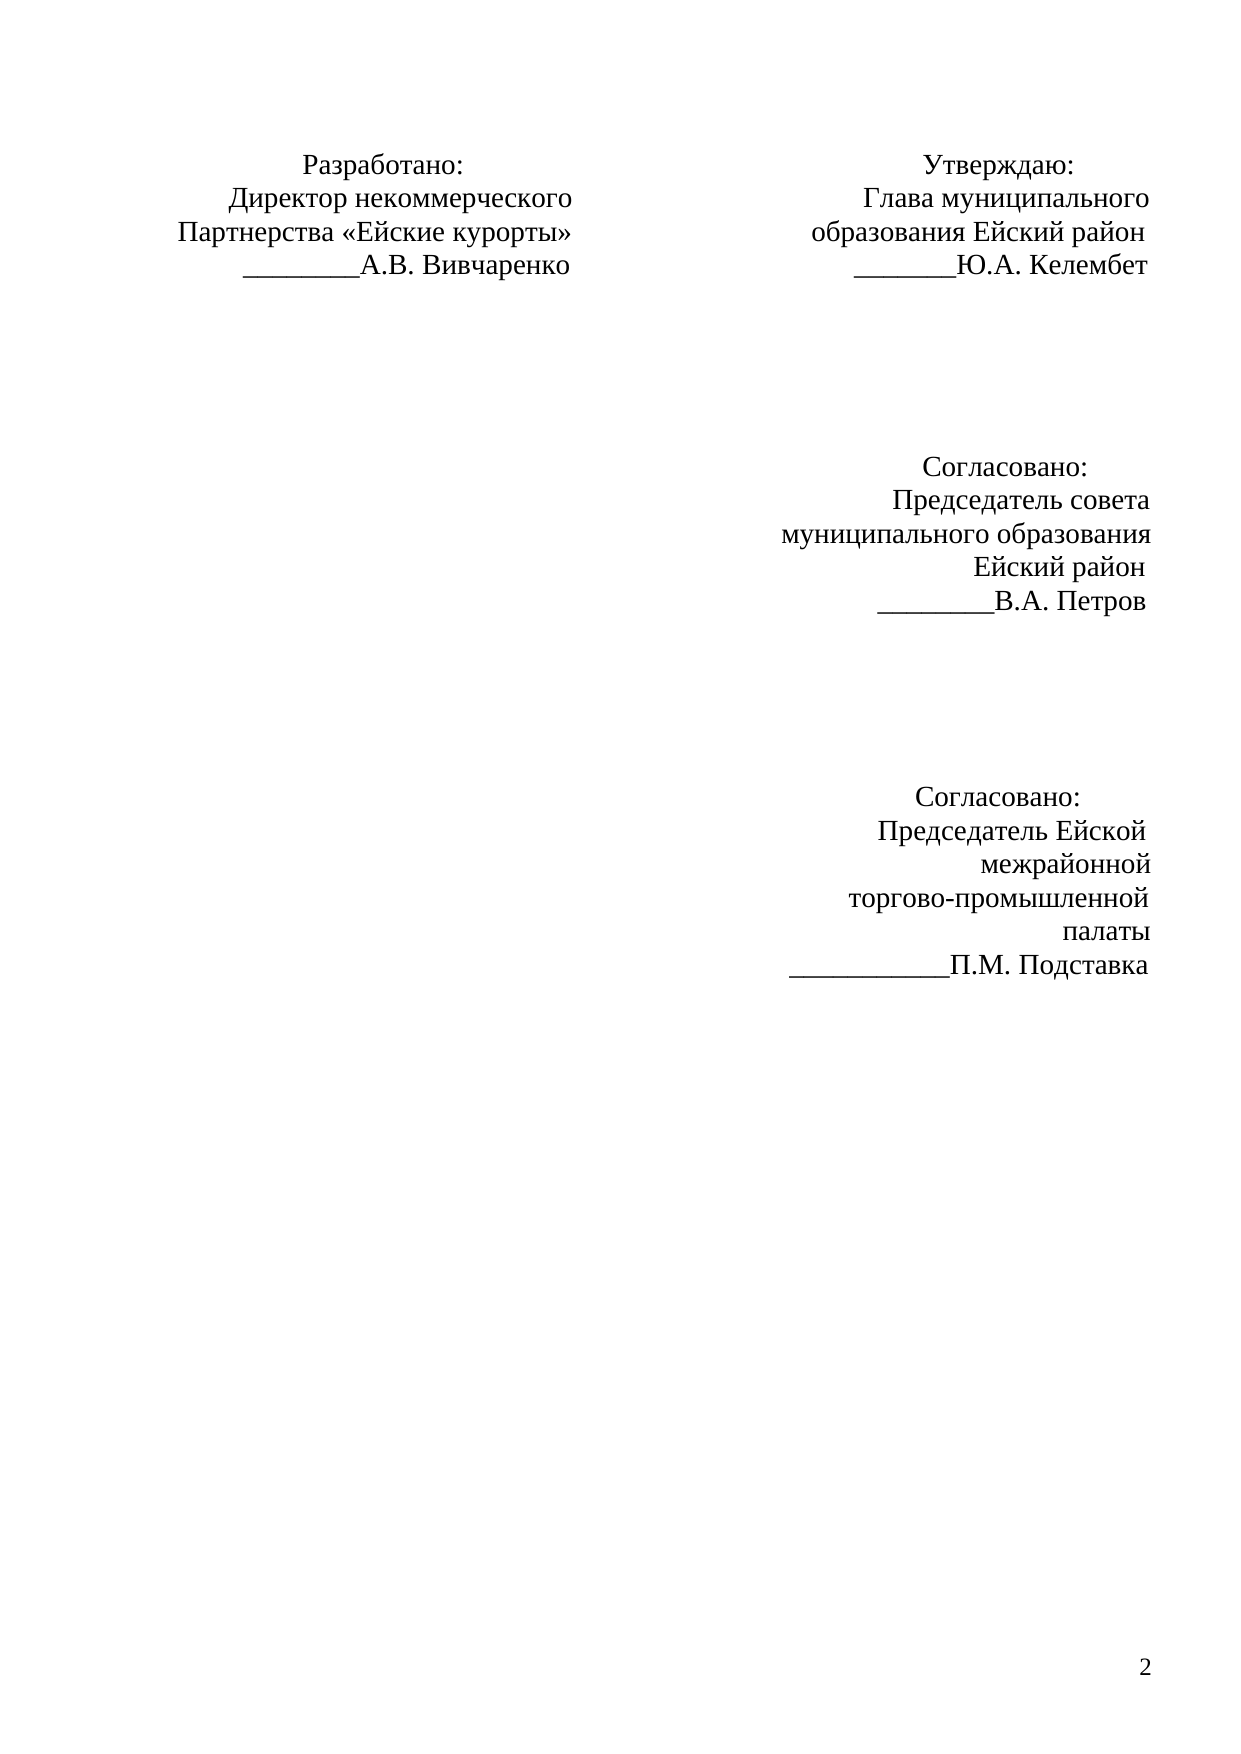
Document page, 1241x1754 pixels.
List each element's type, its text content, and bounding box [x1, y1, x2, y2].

text ________А.В. Вивчаренко _______Ю.А. Келембет [177, 247, 1152, 281]
text Согласовано: [177, 449, 1152, 482]
text Согласовано: [177, 779, 1152, 813]
text Разработано: Утверждаю: [251, 147, 1152, 180]
text Председатель Ейской [177, 813, 1152, 846]
text муниципального образования [177, 516, 1152, 549]
text ________В.А. Петров [177, 583, 1152, 616]
text Председатель совета [177, 482, 1152, 516]
text палаты [177, 913, 1152, 947]
text торгово-промышленной [767, 880, 1152, 913]
text Директор некоммерческого Глава муниципального [177, 180, 1152, 214]
text межрайонной [177, 846, 1152, 880]
text Партнерства «Ейские курорты» образования Ейский район [177, 214, 1152, 247]
text ___________П.М. Подставка [177, 947, 1152, 981]
text Ейский район [177, 549, 1152, 583]
